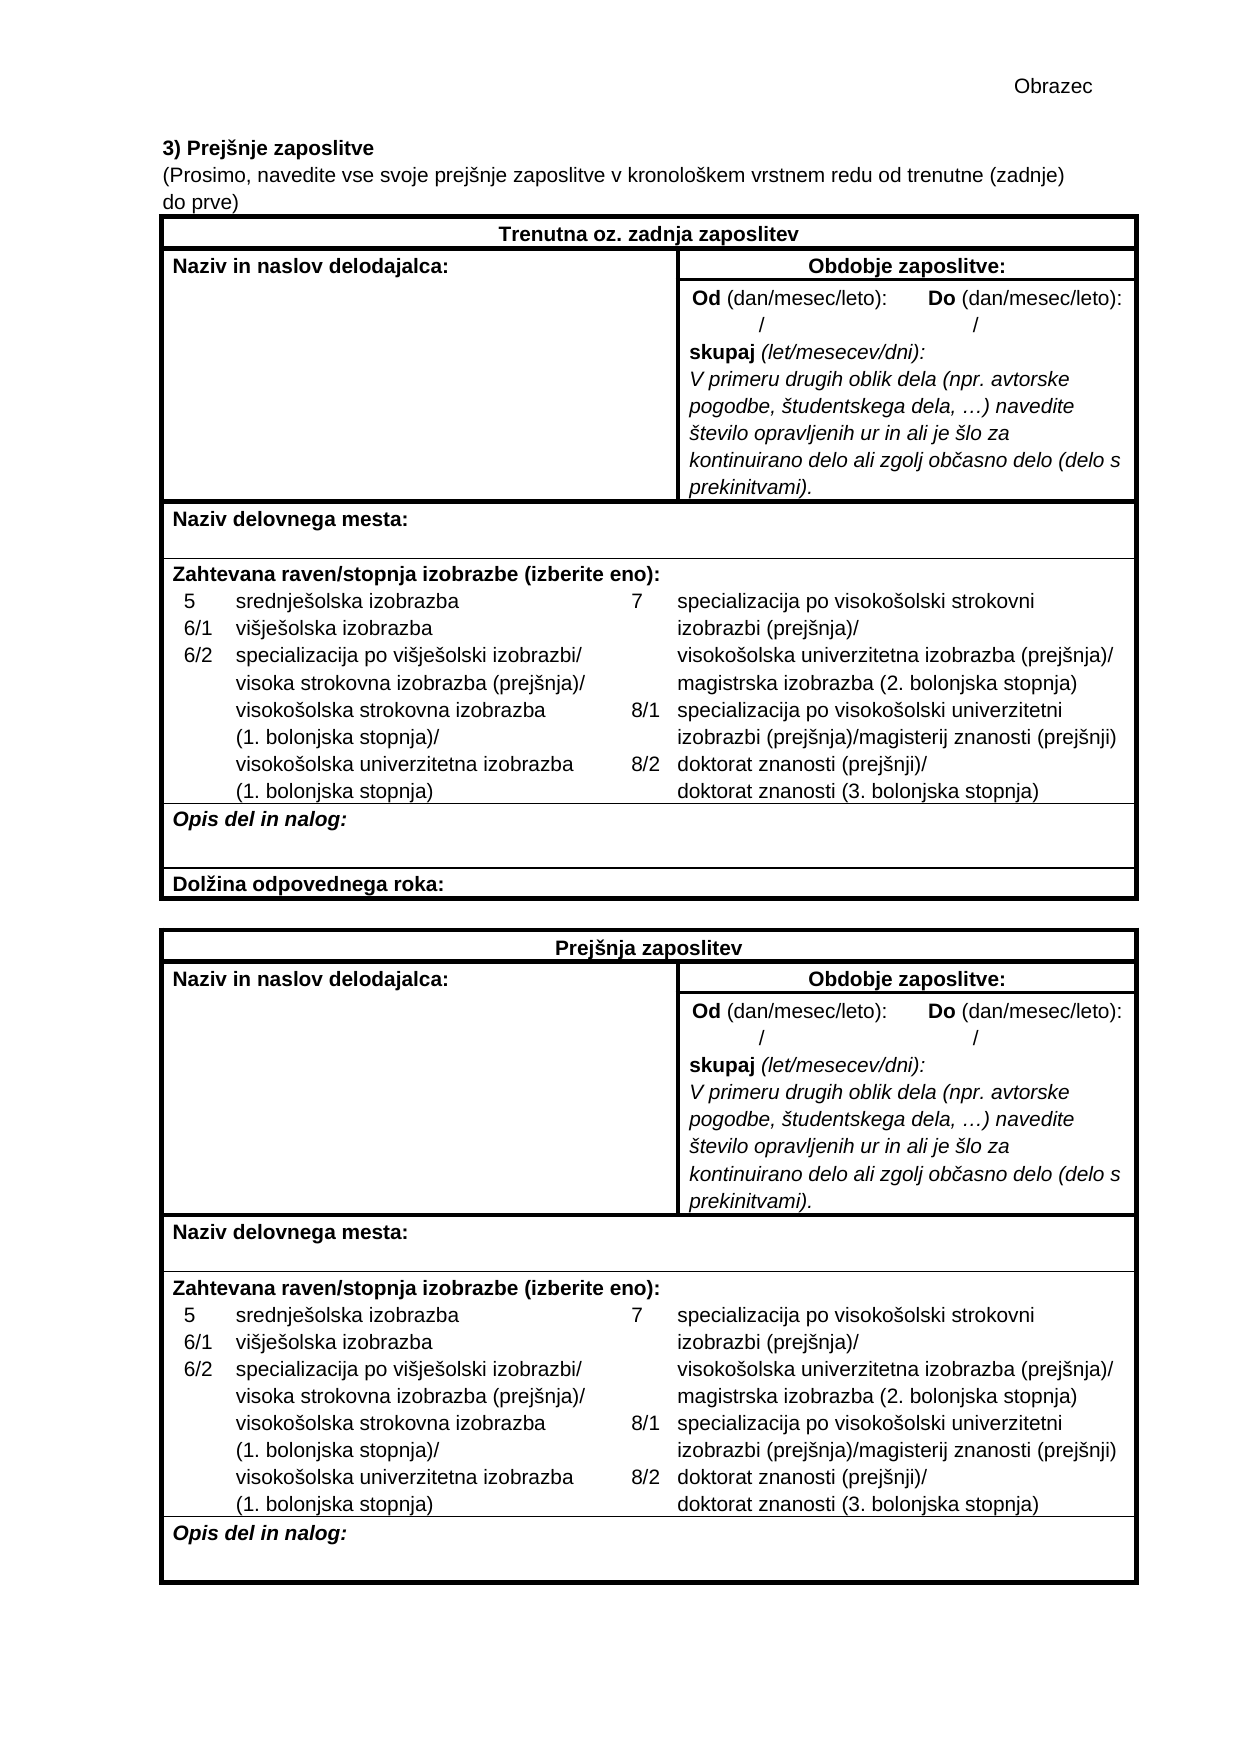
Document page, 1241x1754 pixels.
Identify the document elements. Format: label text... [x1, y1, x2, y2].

table_cell Naziv delovnega mesta: [164, 504, 1134, 558]
table_cell Obdobje zaposlitve: [680, 251, 1134, 278]
table_cell Naziv in naslov delodajalca: [164, 251, 676, 499]
table_cell Od (dan/mesec/leto): Do (dan/mesec/leto): / / skupaj (let/mesecev/dni): V primeru drugih oblik dela (npr. avtorske pogodbe, študentskega dela, …) navedite število opravljenih ur in ali je šlo za kontinuirano delo ali zgolj občasno delo (delo s prekinitvami). [680, 994, 1134, 1212]
table_cell Dolžina odpovednega roka: [164, 869, 1134, 896]
table_cell Zahtevana raven/stopnja izobrazbe (izberite eno): [164, 559, 1134, 803]
table_cell Obdobje zaposlitve: [680, 964, 1134, 991]
table_cell Od (dan/mesec/leto): Do (dan/mesec/leto): / / skupaj (let/mesecev/dni): V primeru drugih oblik dela (npr. avtorske pogodbe, študentskega dela, …) navedite število opravljenih ur in ali je šlo za kontinuirano delo ali zgolj občasno delo (delo s prekinitvami). [680, 281, 1134, 499]
text 3) Prejšnje zaposlitve [162, 133, 1093, 160]
table_cell Zahtevana raven/stopnja izobrazbe (izberite eno): [164, 1272, 1134, 1516]
table_cell Naziv delovnega mesta: [164, 1217, 1134, 1271]
table_cell Opis del in nalog: [164, 1517, 1134, 1580]
table_cell Opis del in nalog: [164, 804, 1134, 867]
table_cell Naziv in naslov delodajalca: [164, 964, 676, 1212]
table_header Trenutna oz. zadnja zaposlitev [164, 219, 1134, 246]
table_header Prejšnja zaposlitev [164, 932, 1134, 959]
text (Prosimo, navedite vse svoje prejšnje zaposlitve v kronološkem vrstnem redu od trenutne (zadnje) do prve) [162, 160, 1093, 214]
